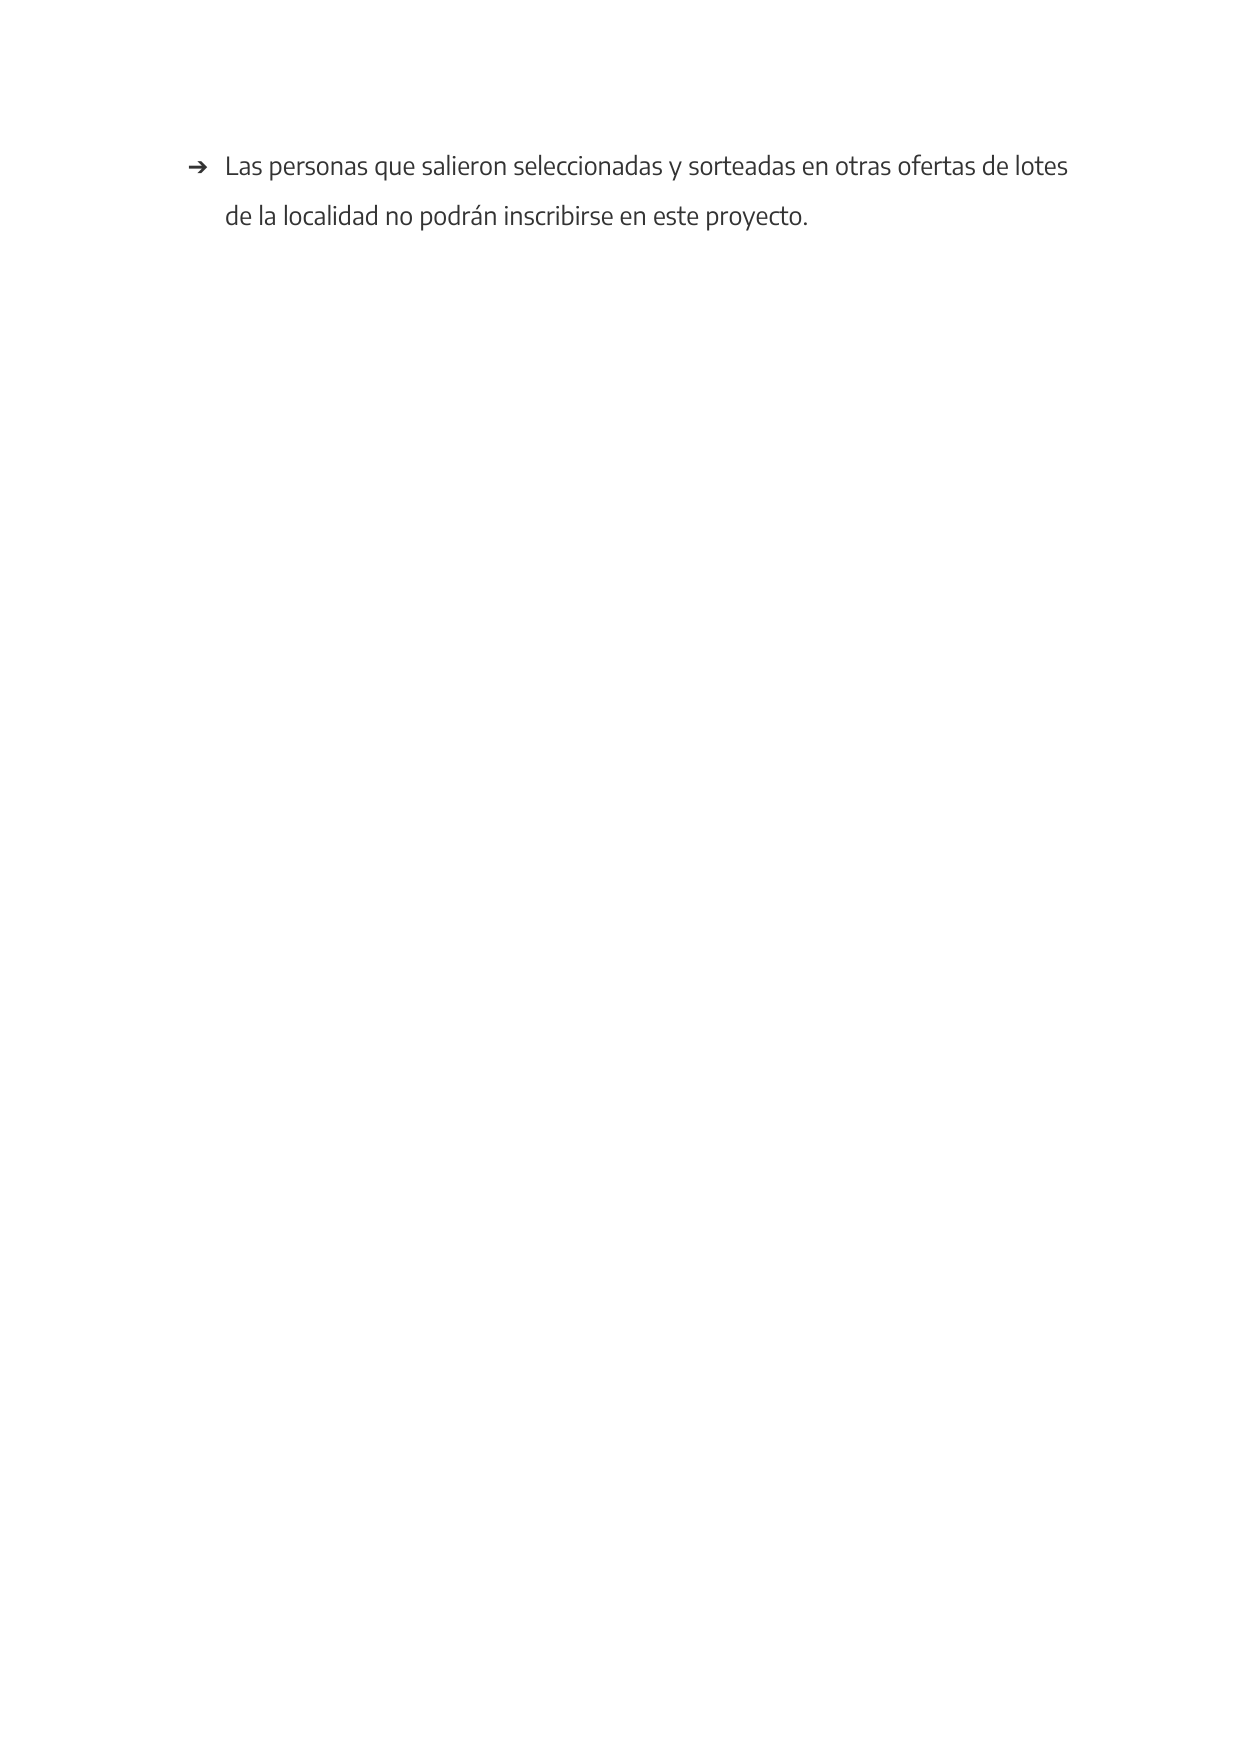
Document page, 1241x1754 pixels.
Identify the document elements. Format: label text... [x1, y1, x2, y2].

list Las personas que salieron seleccionadas y sorteadas en otras ofertas de lotes de la localidad no podrán inscribirse en este proyecto. [187, 150, 1090, 231]
